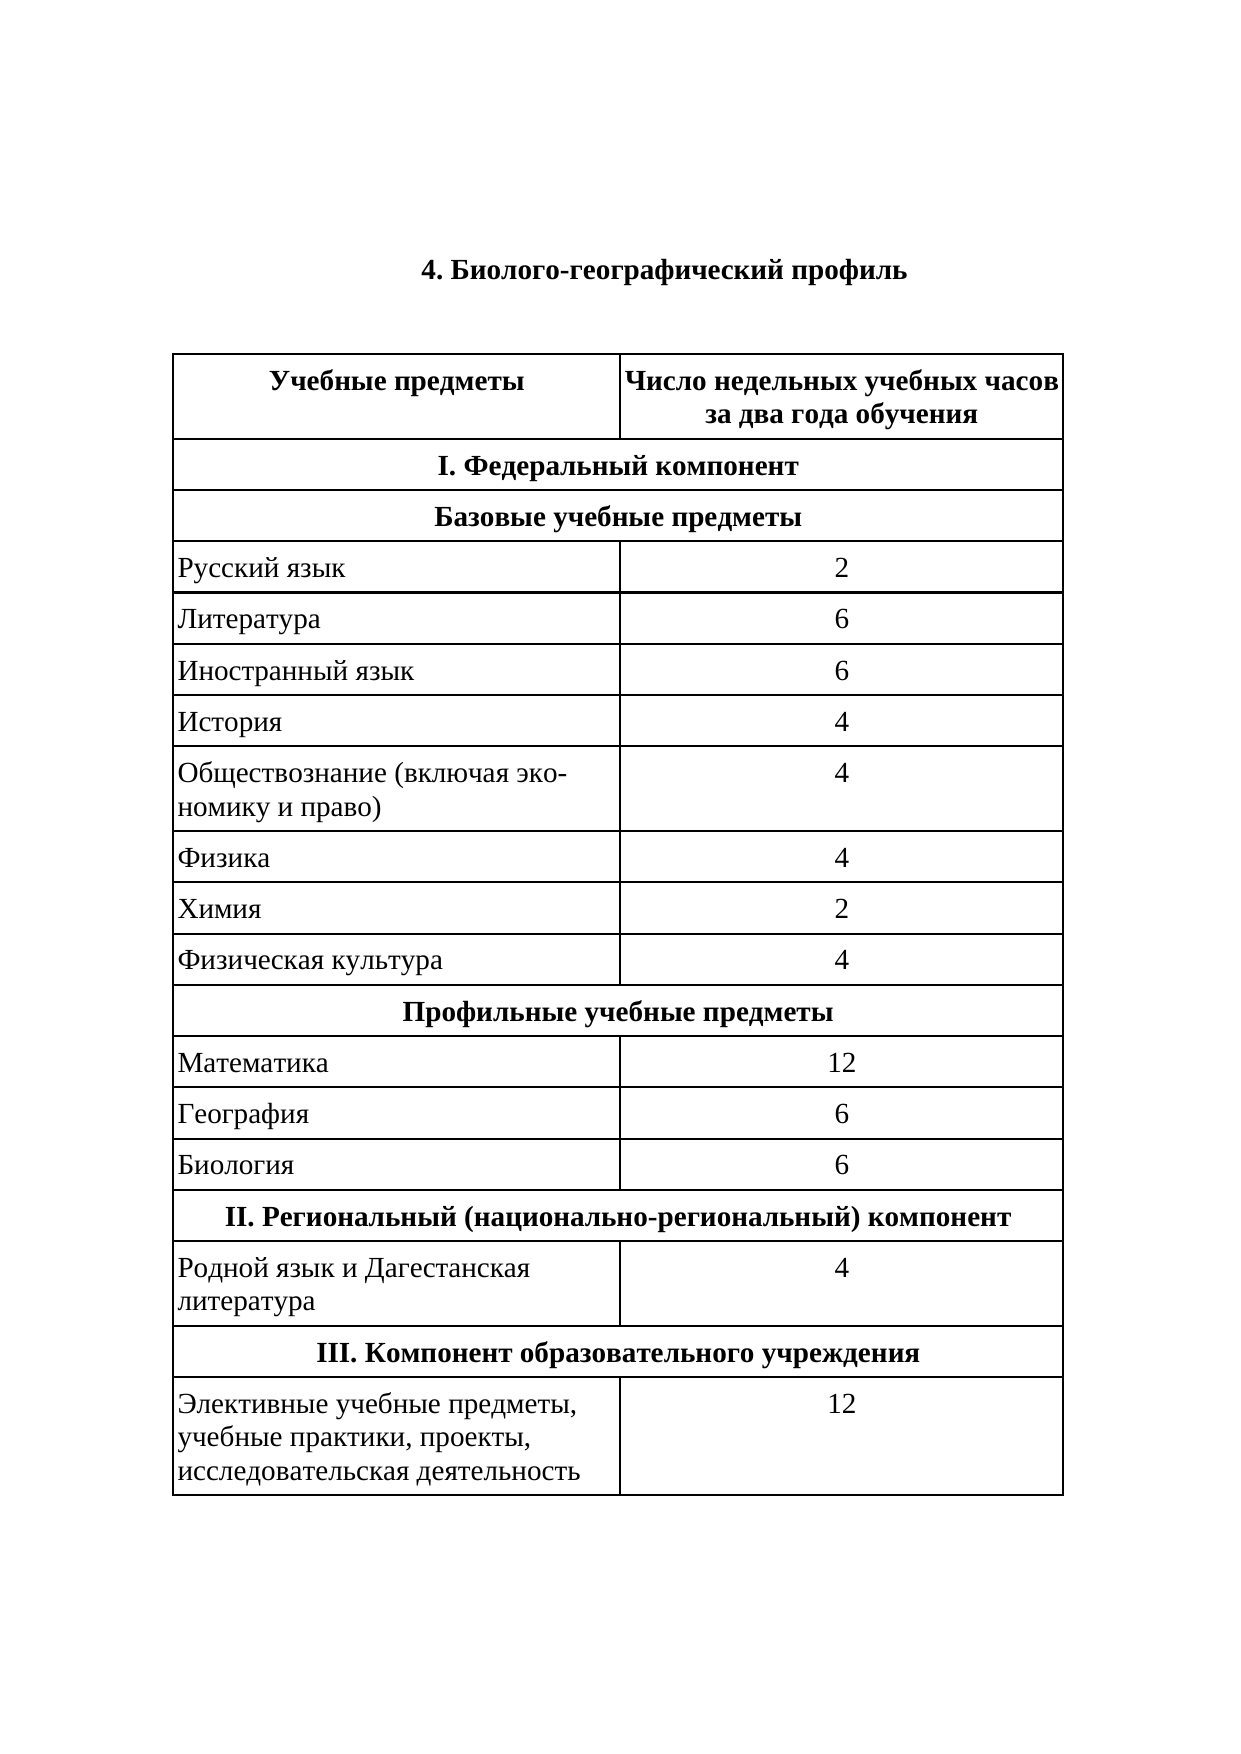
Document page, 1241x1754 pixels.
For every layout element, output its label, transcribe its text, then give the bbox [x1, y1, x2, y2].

table_cell Литература [174, 594, 619, 643]
table_cell II. Региональный (национально-региональный) компонент [174, 1191, 1062, 1240]
table_cell Химия [174, 883, 619, 932]
table_cell Родной язык и Дагестанская литература [174, 1242, 619, 1325]
table_cell Физическая культура [174, 935, 619, 984]
table_cell III. Компонент образовательного учреждения [174, 1327, 1062, 1376]
table_cell Физика [174, 832, 619, 881]
table_cell 4 [621, 935, 1062, 984]
table_cell Иностранный язык [174, 645, 619, 694]
table_header Число недельных учебных часов за два года обучения [621, 355, 1062, 438]
table_cell Базовые учебные предметы [174, 491, 1062, 540]
table_cell 6 [621, 645, 1062, 694]
table_cell 6 [621, 1140, 1062, 1189]
table_cell Профильные учебные предметы [174, 986, 1062, 1035]
table_cell История [174, 696, 619, 745]
table_cell 2 [621, 883, 1062, 932]
table_cell География [174, 1088, 619, 1137]
table_cell 4 [621, 747, 1062, 830]
table_cell 2 [621, 542, 1062, 591]
table_cell 4 [621, 696, 1062, 745]
table_cell 4 [621, 1242, 1062, 1325]
table_cell Математика [174, 1037, 619, 1086]
table_cell 6 [621, 594, 1062, 643]
table_cell 4 [621, 832, 1062, 881]
table_cell I. Федеральный компонент [174, 440, 1062, 489]
table_cell 12 [621, 1378, 1062, 1494]
table_cell 6 [621, 1088, 1062, 1137]
table_cell Обществознание (включая эко- номику и право) [174, 747, 619, 830]
table_cell Элективные учебные предметы, учебные практики, проекты, исследовательская деятельность [174, 1378, 619, 1494]
table_cell Русский язык [174, 542, 619, 591]
table_cell Биология [174, 1140, 619, 1189]
text 4. Биолого-географический профиль [177, 252, 1152, 286]
table_cell 12 [621, 1037, 1062, 1086]
table_header Учебные предметы [174, 355, 619, 438]
